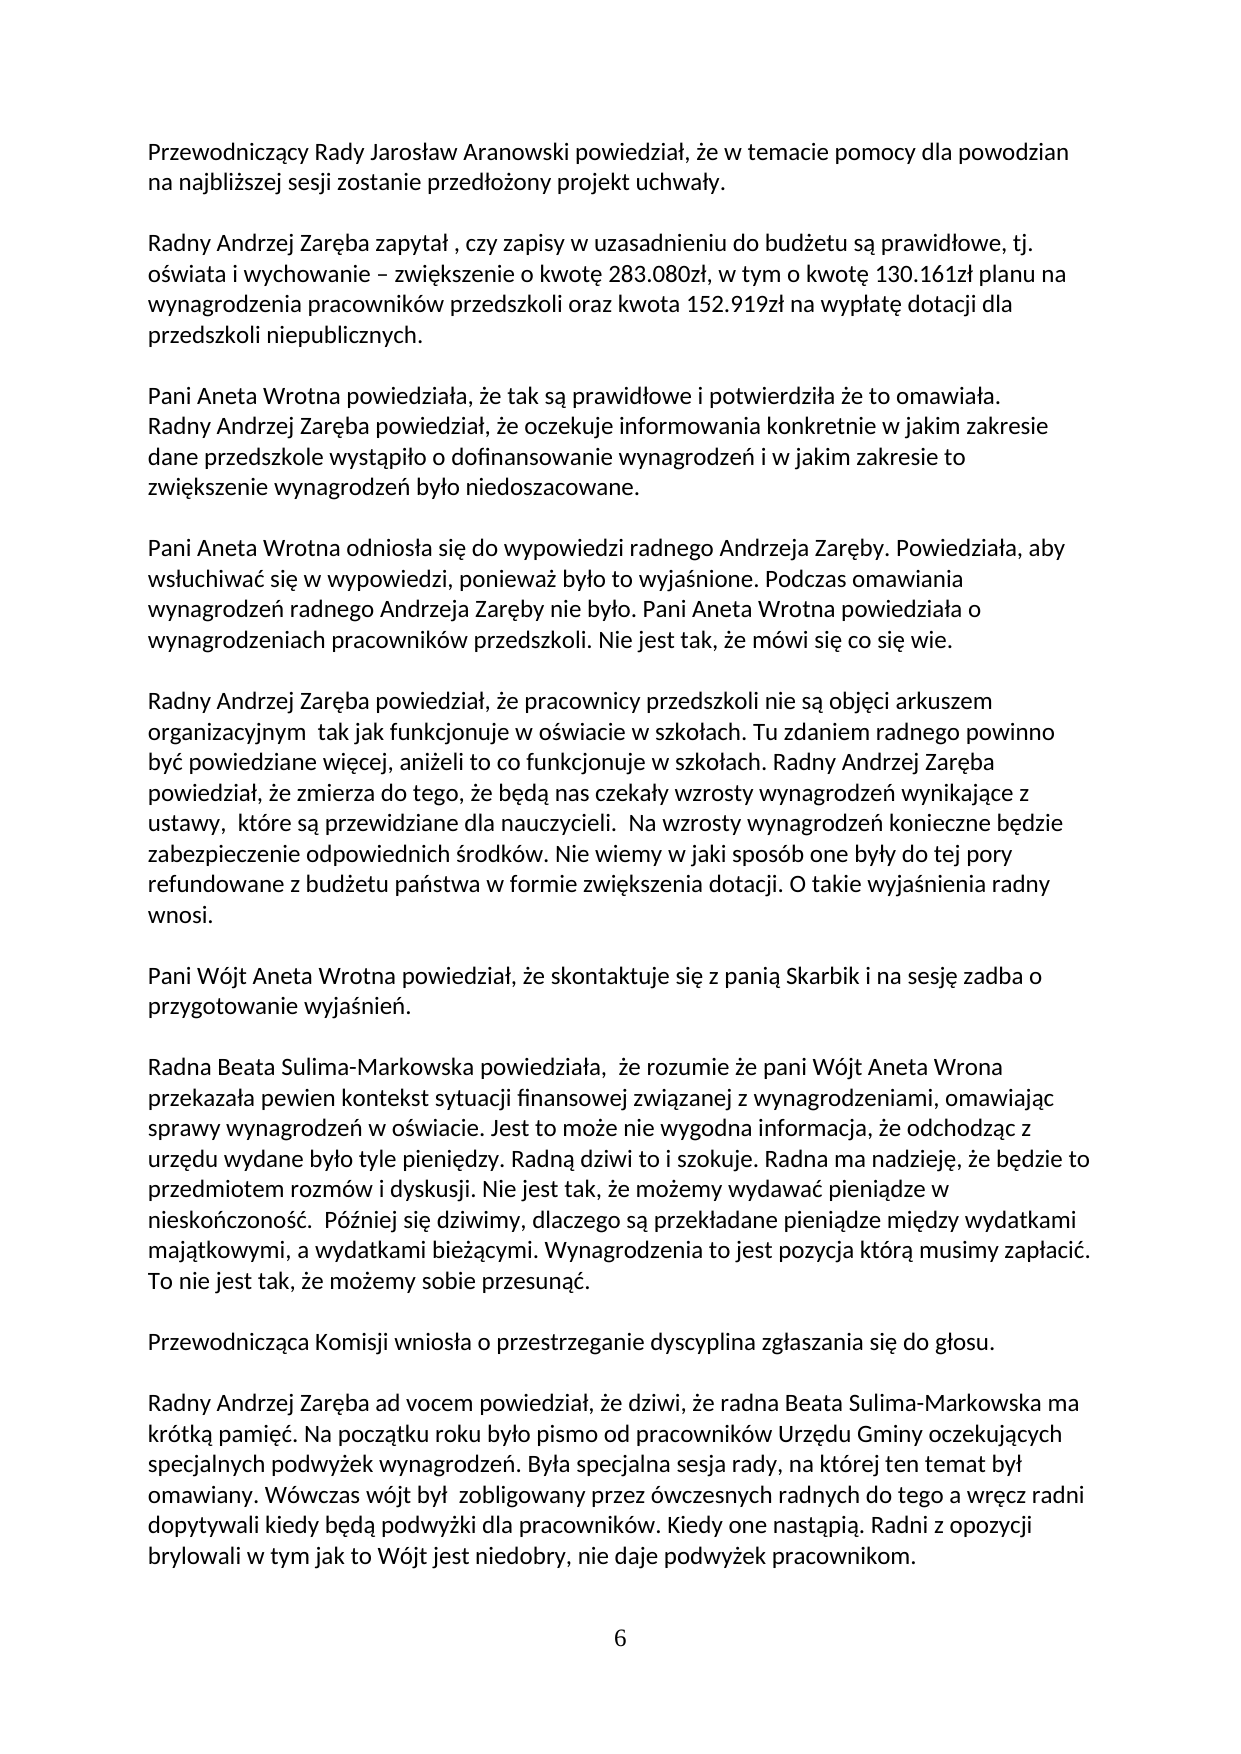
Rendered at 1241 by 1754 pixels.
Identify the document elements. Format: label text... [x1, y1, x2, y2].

text Pani Aneta Wrotna powiedziała, że tak są prawidłowe i potwierdziła że to omawiała. [148, 380, 1092, 411]
text oświata i wychowanie – zwiększenie o kwotę 283.080zł, w tym o kwotę 130.161zł planu na wynagrodzenia pracowników przedszkoli oraz kwota 152.919zł na wypłatę dotacji dla przedszkoli niepublicznych. [148, 258, 1092, 349]
text Przewodnicząca Komisji wniosła o przestrzeganie dyscyplina zgłaszania się do głosu. [148, 1326, 1092, 1357]
text Pani Aneta Wrotna odniosła się do wypowiedzi radnego Andrzeja Zaręby. Powiedziała, aby wsłuchiwać się w wypowiedzi, ponieważ było to wyjaśnione. Podczas omawiania wynagrodzeń radnego Andrzeja Zaręby nie było. Pani Aneta Wrotna powiedziała o wynagrodzeniach pracowników przedszkoli. Nie jest tak, że mówi się co się wie. [148, 533, 1092, 655]
text Radny Andrzej Zaręba powiedział, że pracownicy przedszkoli nie są objęci arkuszem organizacyjnym tak jak funkcjonuje w oświacie w szkołach. Tu zdaniem radnego powinno być powiedziane więcej, aniżeli to co funkcjonuje w szkołach. Radny Andrzej Zaręba powiedział, że zmierza do tego, że będą nas czekały wzrosty wynagrodzeń wynikające z ustawy, które są przewidziane dla nauczycieli. Na wzrosty wynagrodzeń konieczne będzie zabezpieczenie odpowiednich środków. Nie wiemy w jaki sposób one były do tej pory refundowane z budżetu państwa w formie zwiększenia dotacji. O takie wyjaśnienia radny wnosi. [148, 685, 1092, 929]
text Przewodniczący Rady Jarosław Aranowski powiedział, że w temacie pomocy dla powodzian na najbliższej sesji zostanie przedłożony projekt uchwały. [148, 136, 1092, 197]
text Radny Andrzej Zaręba powiedział, że oczekuje informowania konkretnie w jakim zakresie dane przedszkole wystąpiło o dofinansowanie wynagrodzeń i w jakim zakresie to zwiększenie wynagrodzeń było niedoszacowane. [148, 411, 1092, 502]
text Radny Andrzej Zaręba zapytał , czy zapisy w uzasadnieniu do budżetu są prawidłowe, tj. [148, 227, 1092, 258]
text Radny Andrzej Zaręba ad vocem powiedział, że dziwi, że radna Beata Sulima-Markowska ma krótką pamięć. Na początku roku było pismo od pracowników Urzędu Gminy oczekujących specjalnych podwyżek wynagrodzeń. Była specjalna sesja rady, na której ten temat był omawiany. Wówczas wójt był zobligowany przez ówczesnych radnych do tego a wręcz radni dopytywali kiedy będą podwyżki dla pracowników. Kiedy one nastąpią. Radni z opozycji brylowali w tym jak to Wójt jest niedobry, nie daje podwyżek pracownikom. [148, 1387, 1092, 1570]
text Pani Wójt Aneta Wrotna powiedział, że skontaktuje się z panią Skarbik i na sesję zadba o przygotowanie wyjaśnień. [148, 960, 1092, 1021]
text Radna Beata Sulima-Markowska powiedziała, że rozumie że pani Wójt Aneta Wrona przekazała pewien kontekst sytuacji finansowej związanej z wynagrodzeniami, omawiając sprawy wynagrodzeń w oświacie. Jest to może nie wygodna informacja, że odchodząc z urzędu wydane było tyle pieniędzy. Radną dziwi to i szokuje. Radna ma nadzieję, że będzie to przedmiotem rozmów i dyskusji. Nie jest tak, że możemy wydawać pieniądze w nieskończoność. Później się dziwimy, dlaczego są przekładane pieniądze między wydatkami majątkowymi, a wydatkami bieżącymi. Wynagrodzenia to jest pozycja którą musimy zapłacić. To nie jest tak, że możemy sobie przesunąć. [148, 1051, 1092, 1296]
